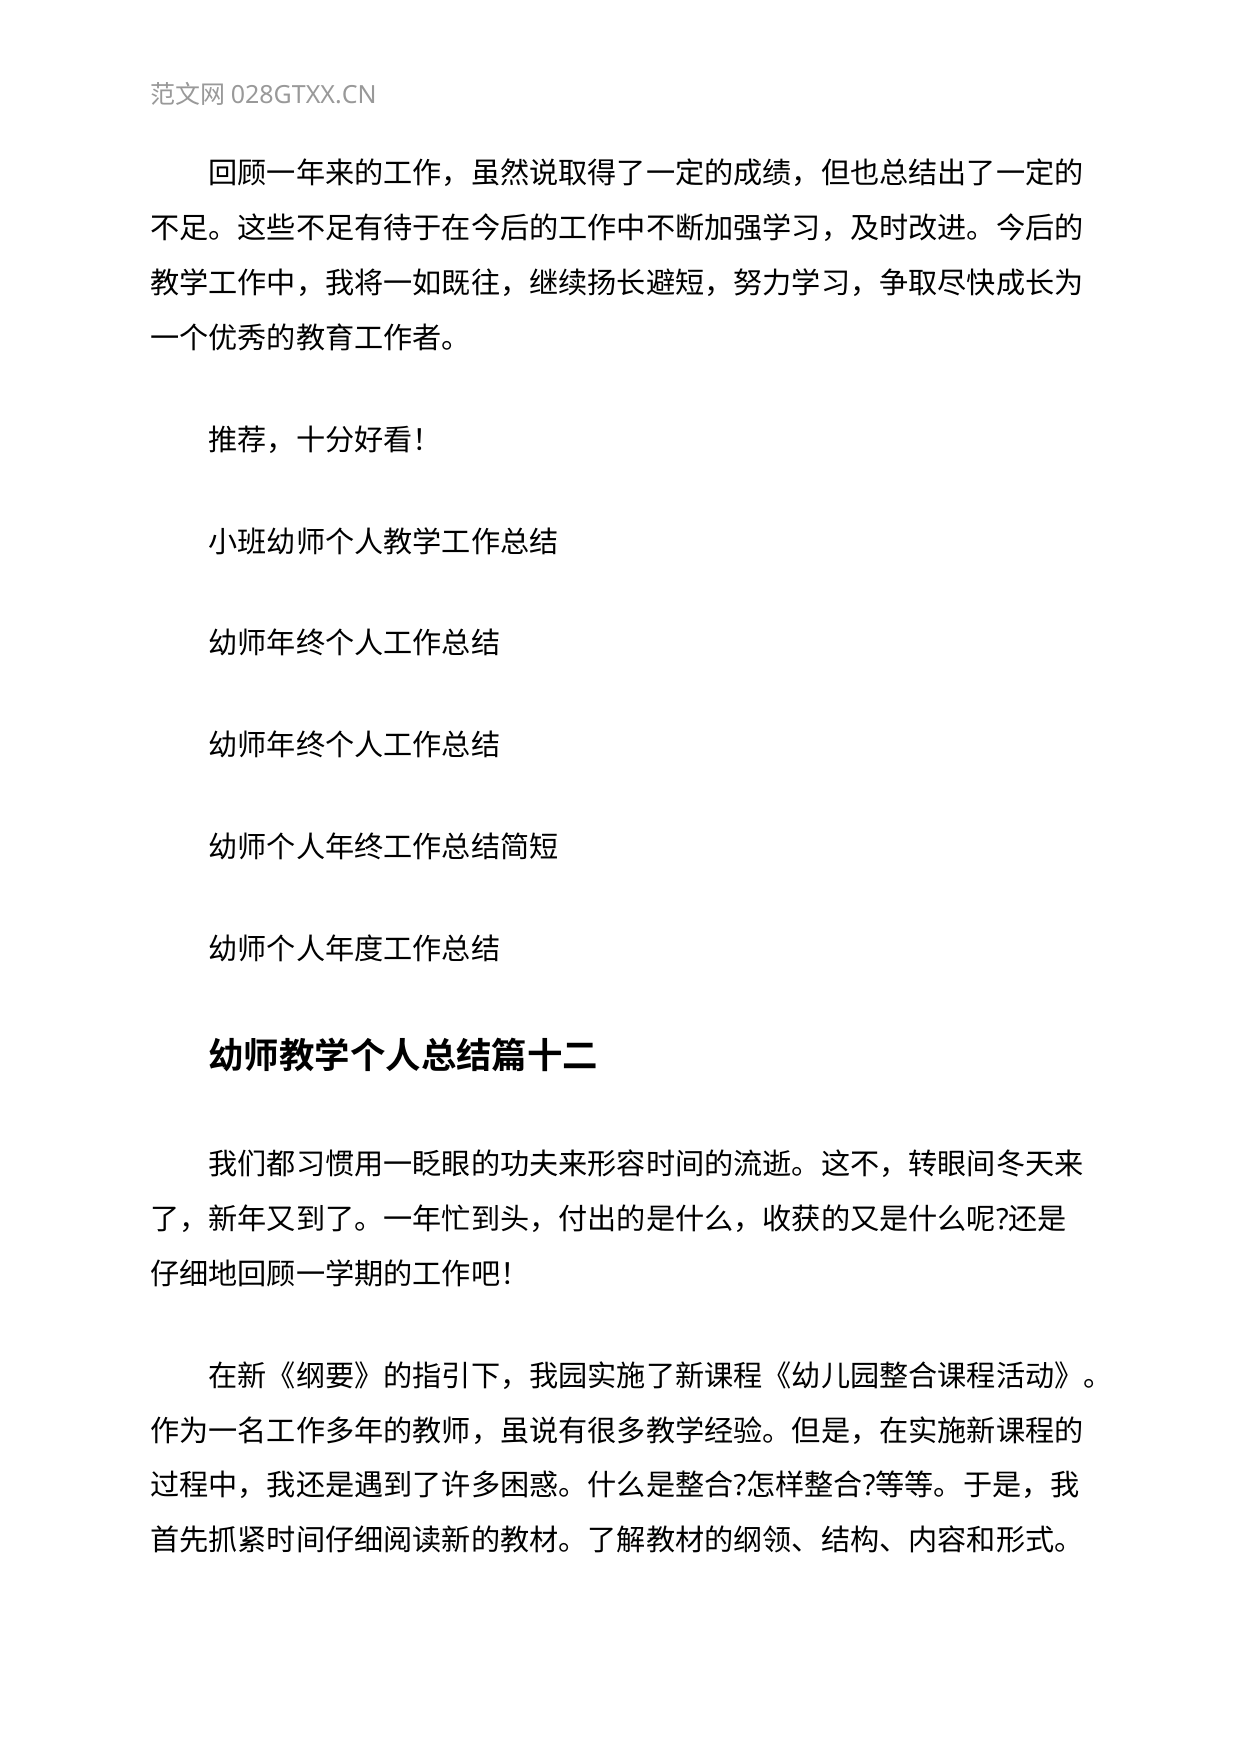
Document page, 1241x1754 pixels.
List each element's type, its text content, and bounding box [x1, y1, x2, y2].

text 回顾一年来的工作，虽然说取得了一定的成绩，但也总结出了一定的不足。这些不足有待于在今后的工作中不断加强学习，及时改进。今后的教学工作中，我将一如既往，继续扬长避短，努力学习，争取尽快成长为一个优秀的教育工作者。 [150, 150, 1090, 357]
text 我们都习惯用一眨眼的功夫来形容时间的流逝。这不，转眼间冬天来了，新年又到了。一年忙到头，付出的是什么，收获的又是什么呢?还是仔细地回顾一学期的工作吧！ [150, 1141, 1090, 1293]
text 小班幼师个人教学工作总结 [150, 518, 1090, 561]
text 推荐，十分好看！ [150, 416, 1090, 459]
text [150, 1352, 1090, 1559]
text 幼师教学个人总结篇十二 [150, 1027, 1090, 1078]
text 幼师个人年度工作总结 [150, 925, 1090, 968]
text 幼师年终个人工作总结 [150, 620, 1090, 662]
text 幼师个人年终工作总结简短 [150, 823, 1090, 866]
text 幼师年终个人工作总结 [150, 722, 1090, 764]
